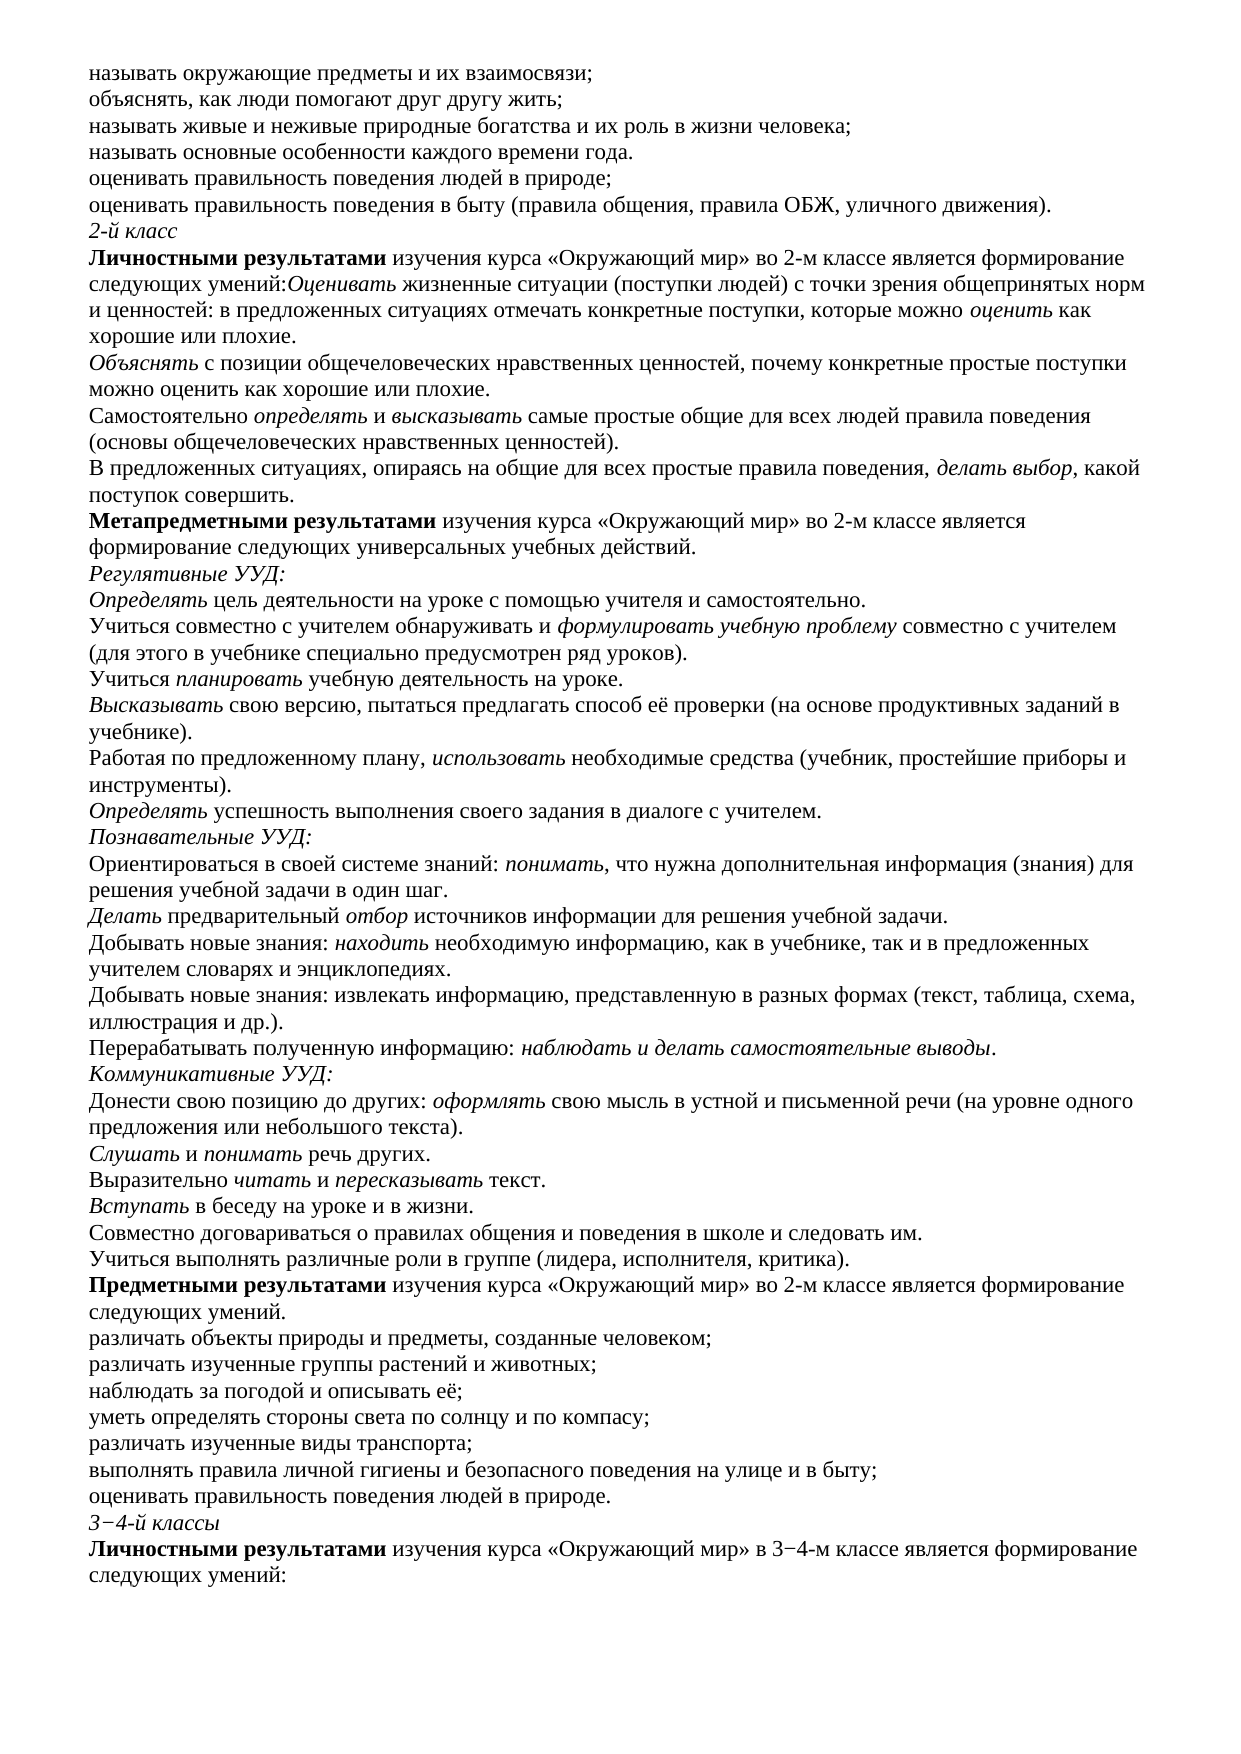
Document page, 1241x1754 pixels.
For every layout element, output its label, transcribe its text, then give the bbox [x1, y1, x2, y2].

text Учиться выполнять различные роли в группе (лидера, исполнителя, критика). [89, 1245, 1152, 1271]
text Высказывать свою версию, пытаться предлагать способ её проверки (на основе продуктивных заданий в учебнике). [89, 692, 1152, 744]
text наблюдать за погодой и описывать её; [89, 1377, 1152, 1403]
text Познавательные УУД: [89, 823, 1152, 850]
text называть основные особенности каждого времени года. [89, 138, 1152, 164]
text уметь определять стороны света по солнцу и по компасу; [89, 1403, 1152, 1429]
text Донести свою позицию до других: оформлять свою мысль в устной и письменной речи (на уровне одного предложения или небольшого текста). [89, 1087, 1152, 1139]
text оценивать правильность поведения в быту (правила общения, правила ОБЖ, уличного движения). [89, 191, 1152, 217]
text Определять успешность выполнения своего задания в диалоге с учителем. [89, 797, 1152, 823]
text Добывать новые знания: находить необходимую информацию, как в учебнике, так и в предложенных учителем словарях и энциклопедиях. [89, 929, 1152, 981]
text Делать предварительный отбор источников информации для решения учебной задачи. [89, 902, 1152, 929]
text оценивать правильность поведения людей в природе. [89, 1482, 1152, 1508]
text 2-й класс [89, 217, 1152, 243]
text В предложенных ситуациях, опираясь на общие для всех простые правила поведения, делать выбор, какой поступок совершить. [89, 454, 1152, 507]
text Вступать в беседу на уроке и в жизни. [89, 1192, 1152, 1219]
text Выразительно читать и пересказывать текст. [89, 1166, 1152, 1192]
text различать изученные группы растений и животных; [89, 1350, 1152, 1377]
text Слушать и понимать речь других. [89, 1139, 1152, 1166]
text называть живые и неживые природные богатства и их роль в жизни человека; [89, 112, 1152, 138]
text Метапредметными результатами изучения курса «Окружающий мир» во 2-м классе является формирование следующих универсальных учебных действий. [89, 507, 1152, 560]
text Добывать новые знания: извлекать информацию, представленную в разных формах (текст, таблица, схема, иллюстрация и др.). [89, 981, 1152, 1034]
text Объяснять с позиции общечеловеческих нравственных ценностей, почему конкретные простые поступки можно оценить как хорошие или плохие. [89, 349, 1152, 402]
text называть окружающие предметы и их взаимосвязи; [89, 59, 1152, 85]
text Коммуникативные УУД: [89, 1061, 1152, 1087]
text Предметными результатами изучения курса «Окружающий мир» во 2-м классе является формирование следующих умений. [89, 1271, 1152, 1324]
text Учиться совместно с учителем обнаруживать и формулировать учебную проблему совместно с учителем (для этого в учебнике специально предусмотрен ряд уроков). [89, 612, 1152, 665]
text различать изученные виды транспорта; [89, 1429, 1152, 1456]
text 3−4-й классы [89, 1508, 1152, 1535]
text выполнять правила личной гигиены и безопасного поведения на улице и в быту; [89, 1456, 1152, 1482]
text объяснять, как люди помогают друг другу жить; [89, 85, 1152, 112]
text Работая по предложенному плану, использовать необходимые средства (учебник, простейшие приборы и инструменты). [89, 744, 1152, 797]
text Личностными результатами изучения курса «Окружающий мир» во 2-м классе является формирование следующих умений:Оценивать жизненные ситуации (поступки людей) с точки зрения общепринятых норм и ценностей: в предложенных ситуациях отмечать конкретные поступки, которые можно оценить как хорошие или плохие. [89, 243, 1152, 349]
text Совместно договариваться о правилах общения и поведения в школе и следовать им. [89, 1219, 1152, 1245]
text Регулятивные УУД: [89, 560, 1152, 586]
text Личностными результатами изучения курса «Окружающий мир» в 3−4-м классе является формирование следующих умений: [89, 1535, 1152, 1588]
text Самостоятельно определять и высказывать самые простые общие для всех людей правила поведения (основы общечеловеческих нравственных ценностей). [89, 402, 1152, 454]
text Определять цель деятельности на уроке с помощью учителя и самостоятельно. [89, 586, 1152, 612]
text Перерабатывать полученную информацию: наблюдать и делать самостоятельные выводы. [89, 1034, 1152, 1061]
text Ориентироваться в своей системе знаний: понимать, что нужна дополнительная информация (знания) для решения учебной задачи в один шаг. [89, 850, 1152, 902]
text оценивать правильность поведения людей в природе; [89, 164, 1152, 191]
text различать объекты природы и предметы, созданные человеком; [89, 1324, 1152, 1350]
text Учиться планировать учебную деятельность на уроке. [89, 665, 1152, 692]
